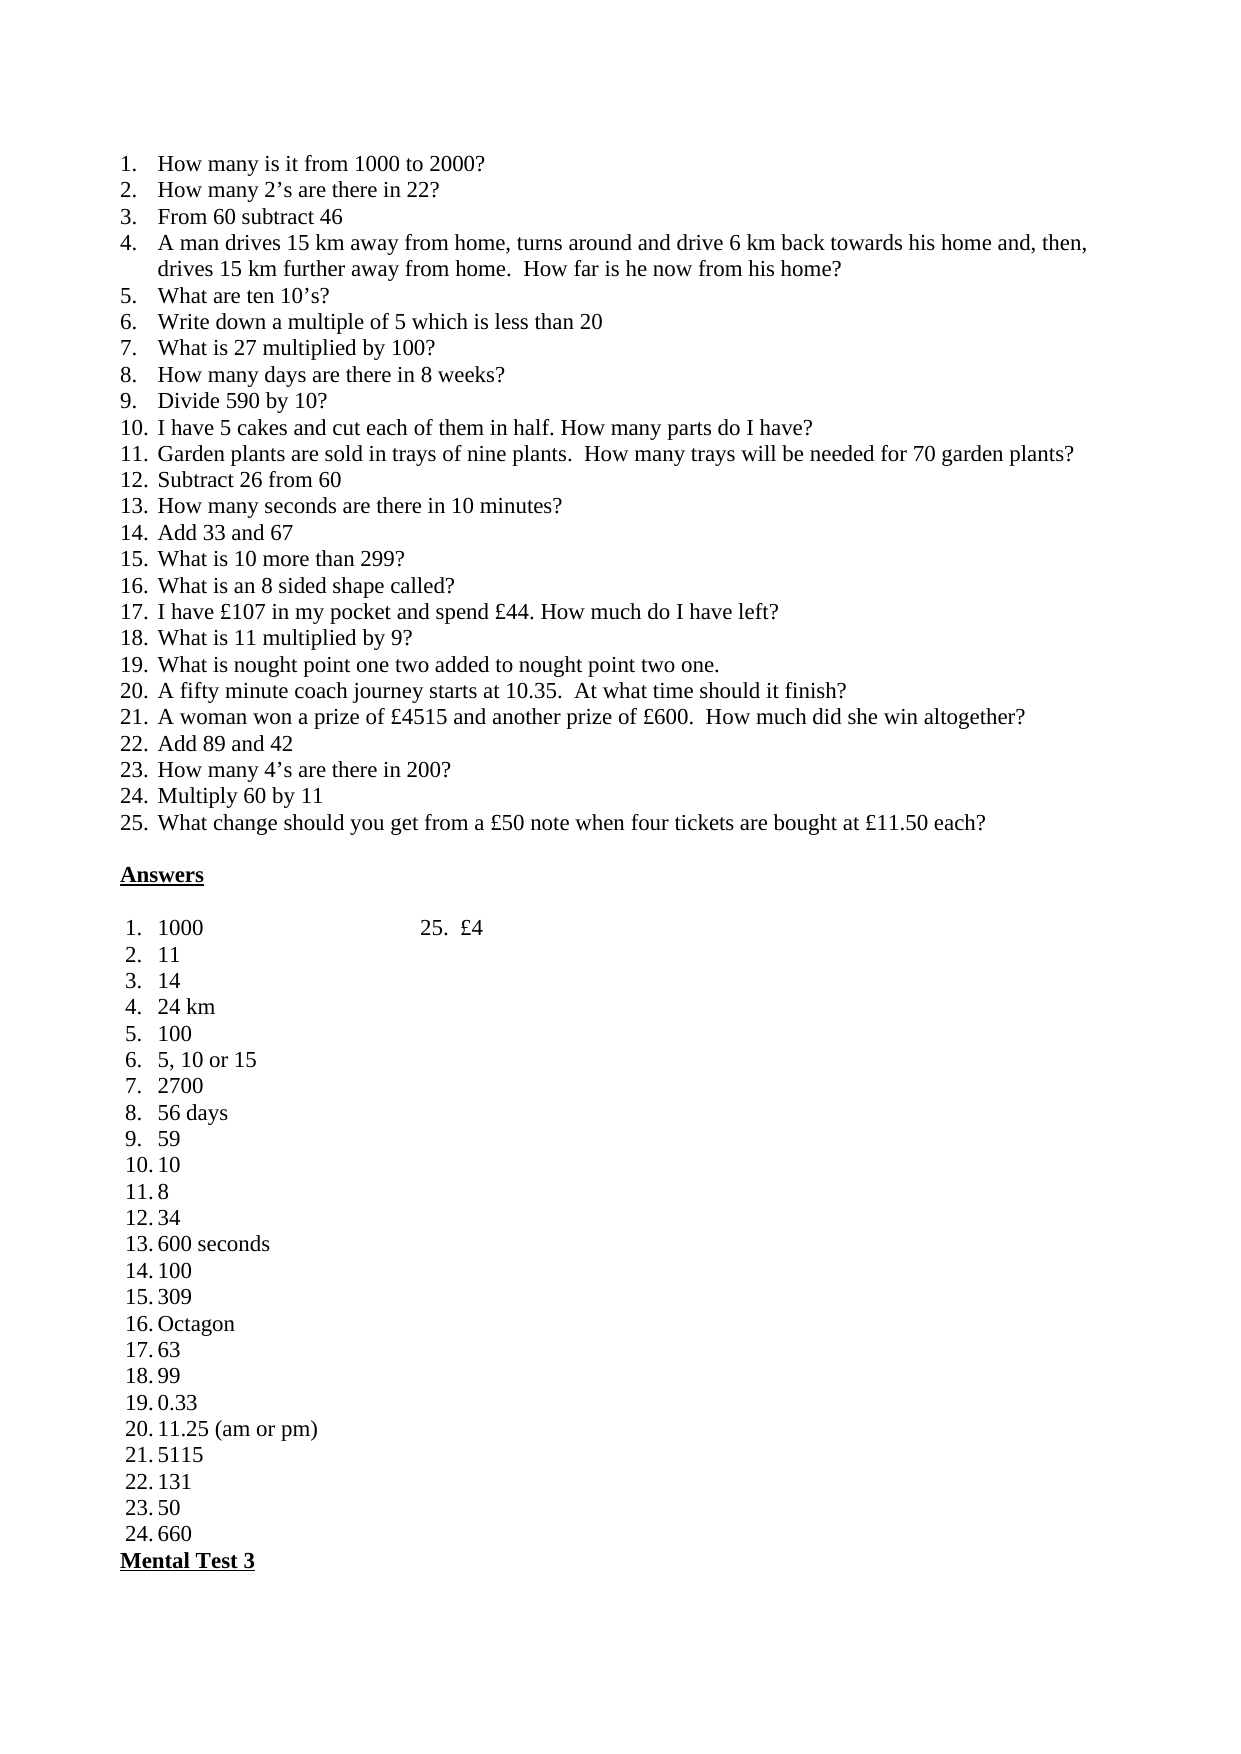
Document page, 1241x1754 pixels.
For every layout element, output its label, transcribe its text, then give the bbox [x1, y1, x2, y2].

list I have 5 cakes and cut each of them in half. How many parts do I have? [120, 413, 1120, 440]
list Add 89 and 42 [120, 730, 1120, 756]
list Multiply 60 by 11 [120, 782, 1120, 809]
list 63 [125, 1336, 1120, 1362]
list Add 33 and 67 [120, 519, 1120, 545]
list What is 11 multiplied by 9? [120, 624, 1120, 651]
list 2700 [125, 1072, 1120, 1099]
list 660 [125, 1520, 1120, 1547]
list A man drives 15 km away from home, turns around and drive 6 km back towards his home and, then, drives 15 km further away from home. How far is he now from his home? [120, 229, 1120, 282]
list How many 2’s are there in 22? [120, 176, 1120, 203]
list 0.33 [125, 1389, 1120, 1415]
list What is 27 multiplied by 100? [120, 334, 1120, 361]
list 59 [125, 1125, 1120, 1151]
list 5115 [125, 1441, 1120, 1468]
list 24 km [125, 993, 1120, 1020]
list 8 [125, 1178, 1120, 1204]
list 14 [125, 967, 1120, 993]
list 56 days [125, 1099, 1120, 1125]
list 34 [125, 1204, 1120, 1231]
list I have £107 in my pocket and spend £44. How much do I have left? [120, 598, 1120, 624]
list What is nought point one two added to nought point two one. [120, 651, 1120, 677]
list Subtract 26 from 60 [120, 466, 1120, 493]
list Divide 590 by 10? [120, 387, 1120, 413]
list 131 [125, 1468, 1120, 1494]
list A fifty minute coach journey starts at 10.35. At what time should it finish? [120, 677, 1120, 703]
list How many days are there in 8 weeks? [120, 361, 1120, 387]
list 100 [125, 1020, 1120, 1046]
list Octagon [125, 1309, 1120, 1336]
list What is an 8 sided shape called? [120, 572, 1120, 598]
subtitle Mental Test 3 [120, 1547, 1120, 1573]
list 600 seconds [125, 1231, 1120, 1257]
list How many 4’s are there in 200? [120, 756, 1120, 782]
list How many is it from 1000 to 2000? [120, 150, 1120, 176]
list From 60 subtract 46 [120, 203, 1120, 229]
list 10 [125, 1151, 1120, 1178]
subtitle Answers [120, 862, 1120, 888]
list 11 [125, 941, 1120, 967]
list Garden plants are sold in trays of nine plants. How many trays will be needed for 70 garden plants? [120, 440, 1120, 466]
list 100 [125, 1257, 1120, 1283]
list 309 [125, 1283, 1120, 1309]
list 99 [125, 1362, 1120, 1389]
list Write down a multiple of 5 which is less than 20 [120, 308, 1120, 334]
list 5, 10 or 15 [125, 1046, 1120, 1072]
list How many seconds are there in 10 minutes? [120, 493, 1120, 519]
list What are ten 10’s? [120, 282, 1120, 308]
list 11.25 (am or pm) [125, 1415, 1120, 1441]
list 50 [125, 1494, 1120, 1520]
list What change should you get from a £50 note when four tickets are bought at £11.50 each? [120, 809, 1120, 835]
list A woman won a prize of £4515 and another prize of £600. How much did she win altogether? [120, 703, 1120, 730]
list 1000 25. £4 [125, 914, 1120, 941]
list What is 10 more than 299? [120, 545, 1120, 572]
